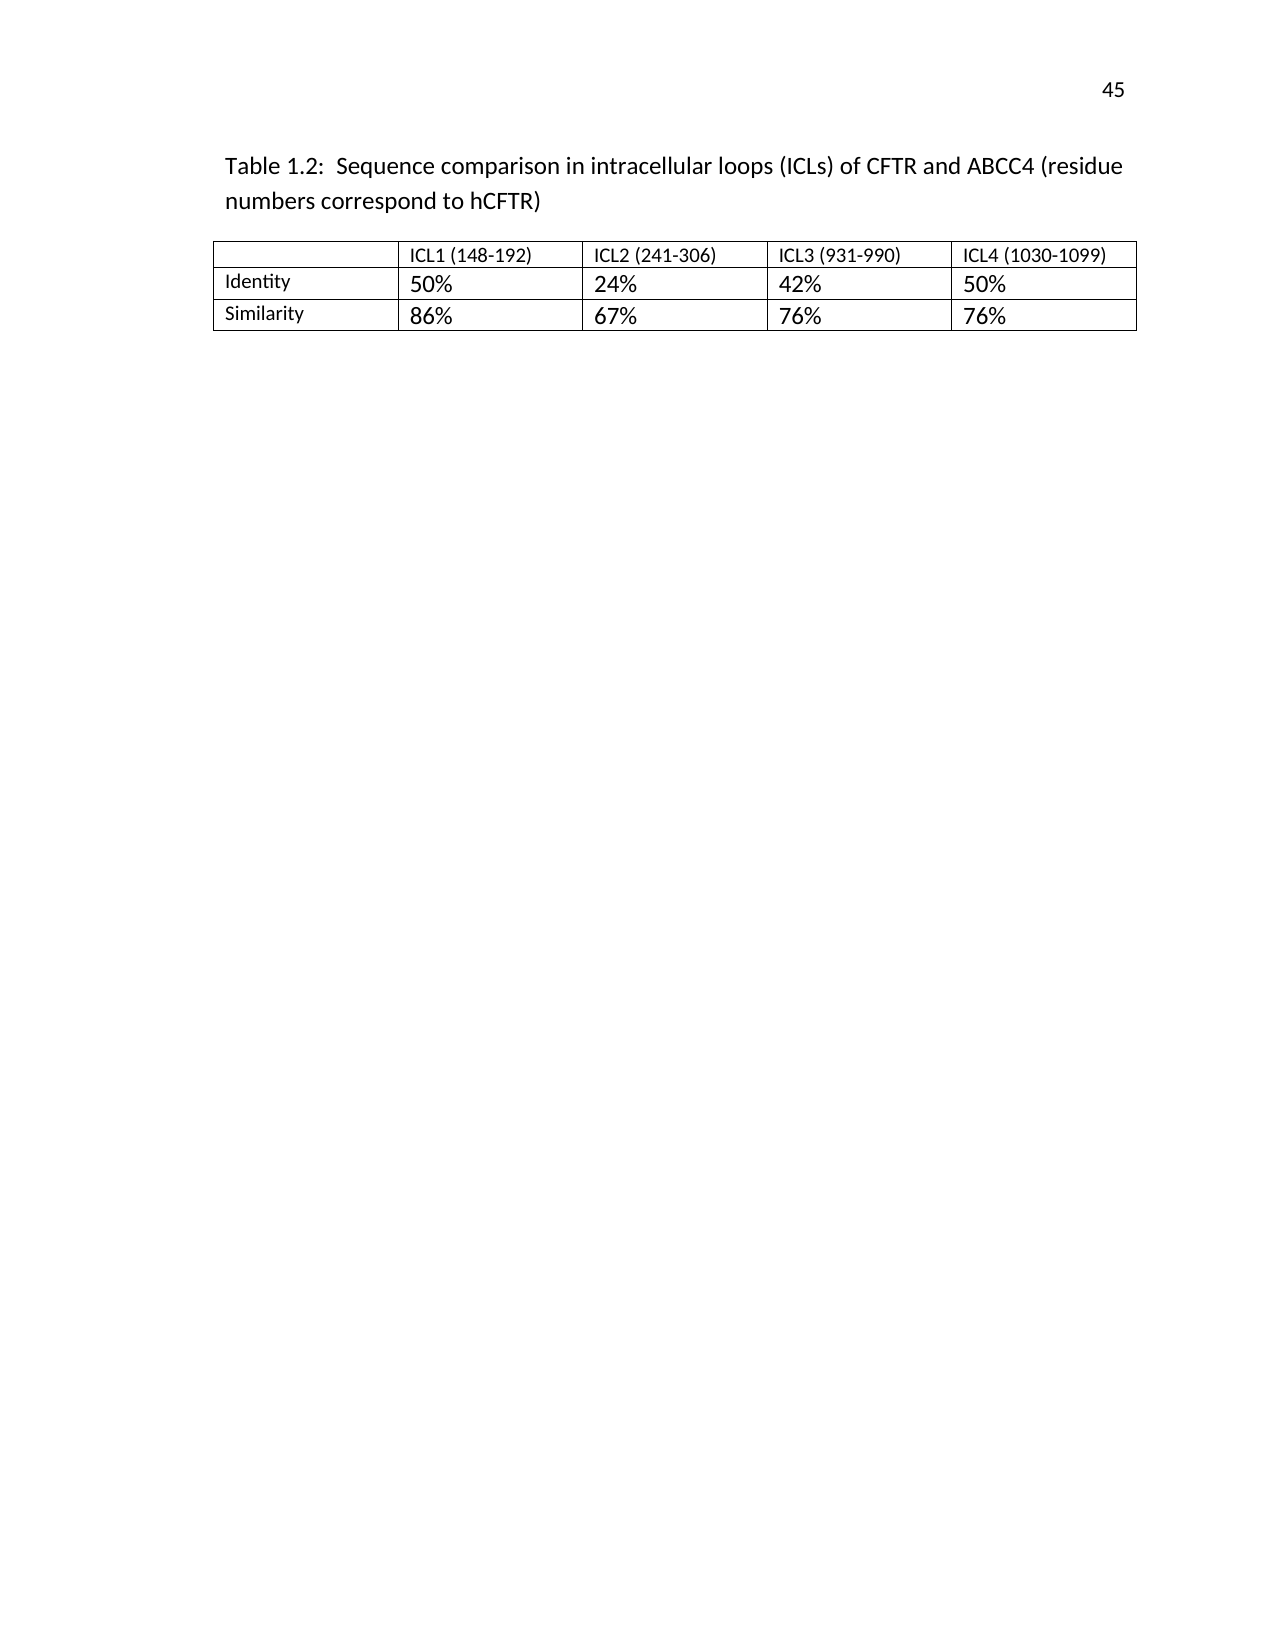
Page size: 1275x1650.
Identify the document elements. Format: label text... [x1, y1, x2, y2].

table_cell 67% [583, 300, 767, 330]
table_cell 24% [583, 268, 767, 299]
table_cell 42% [768, 268, 951, 299]
text Table 1.2: Sequence comparison in intracellular loops (ICLs) of CFTR and ABCC4 (residue numbers correspond to hCFTR) [225, 150, 1125, 216]
table_cell 50% [399, 268, 582, 299]
table_cell 50% [952, 268, 1136, 299]
table_cell 76% [768, 300, 951, 330]
table_header [214, 242, 398, 267]
table_header ICL4 (1030-1099) [952, 242, 1136, 267]
table_cell Similarity [214, 300, 398, 330]
table_cell 76% [952, 300, 1136, 330]
table_cell Identity [214, 268, 398, 299]
table_cell 86% [399, 300, 582, 330]
table_header ICL2 (241-306) [583, 242, 767, 267]
table_header ICL3 (931-990) [768, 242, 951, 267]
table_header ICL1 (148-192) [399, 242, 582, 267]
